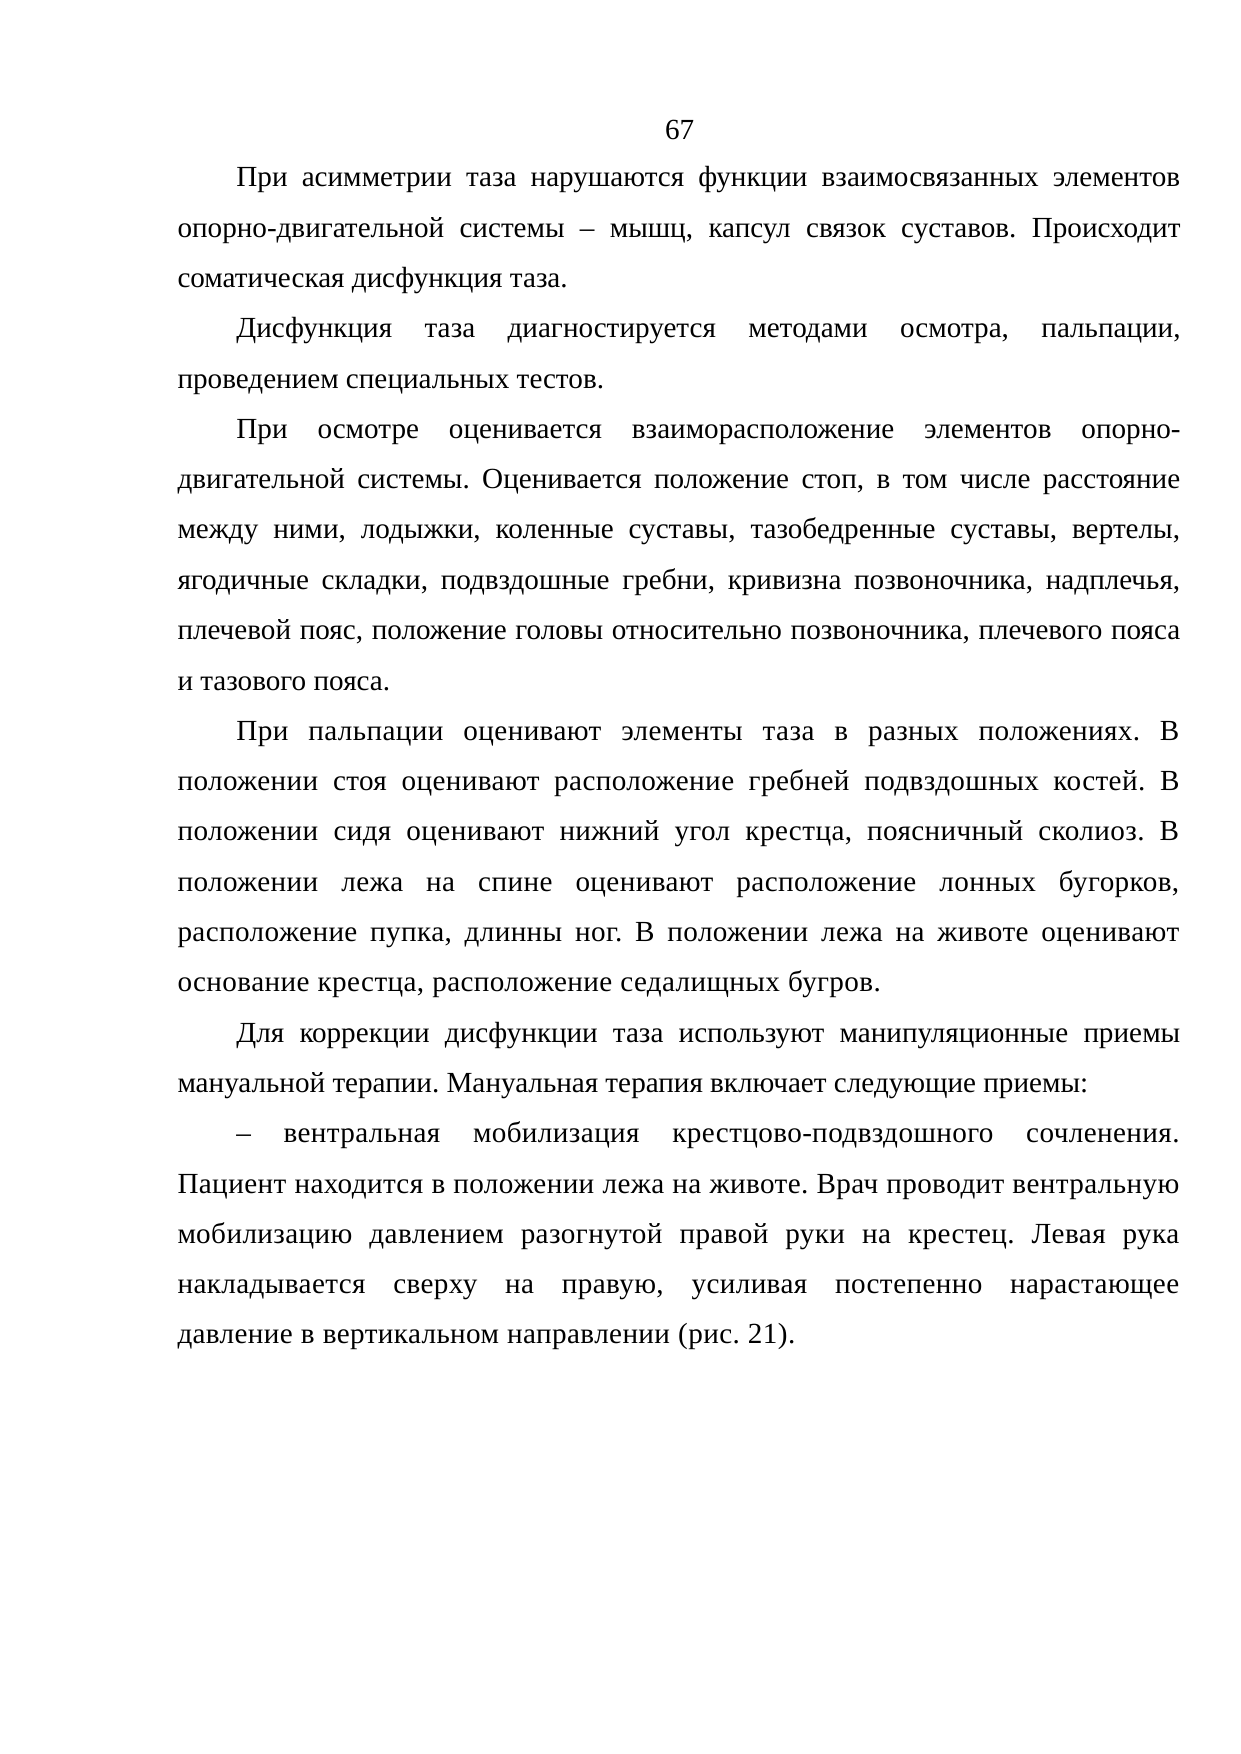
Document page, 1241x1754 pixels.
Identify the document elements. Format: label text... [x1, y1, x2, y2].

text Для коррекции дисфункции таза используют манипуляционные приемы мануальной терапии. Мануальная терапия включает следующие приемы: [177, 1015, 1181, 1099]
text – вентральная мобилизация крестцово-подвздошного сочленения. Пациент находится в положении лежа на животе. Врач проводит вентральную мобилизацию давлением разогнутой правой руки на крестец. Левая рука накладывается сверху на правую, усиливая постепенно нарастающее давление в вертикальном направлении (рис. 21). [177, 1115, 1181, 1350]
text Дисфункция таза диагностируется методами осмотра, пальпации, проведением специальных тестов. [177, 310, 1181, 394]
text При асимметрии таза нарушаются функции взаимосвязанных элементов опорно-двигательной системы – мышц, капсул связок суставов. Происходит соматическая дисфункция таза. [177, 159, 1181, 294]
text При пальпации оценивают элементы таза в разных положениях. В положении стоя оценивают расположение гребней подвздошных костей. В положении сидя оценивают нижний угол крестца, поясничный сколиоз. В положении лежа на спине оценивают расположение лонных бугорков, расположение пупка, длинны ног. В положении лежа на животе оценивают основание крестца, расположение седалищных бугров. [177, 713, 1181, 998]
text При осмотре оценивается взаиморасположение элементов опорно-двигательной системы. Оценивается положение стоп, в том числе расстояние между ними, лодыжки, коленные суставы, тазобедренные суставы, вертелы, ягодичные складки, подвздошные гребни, кривизна позвоночника, надплечья, плечевой пояс, положение головы относительно позвоночника, плечевого пояса и тазового пояса. [177, 411, 1181, 696]
